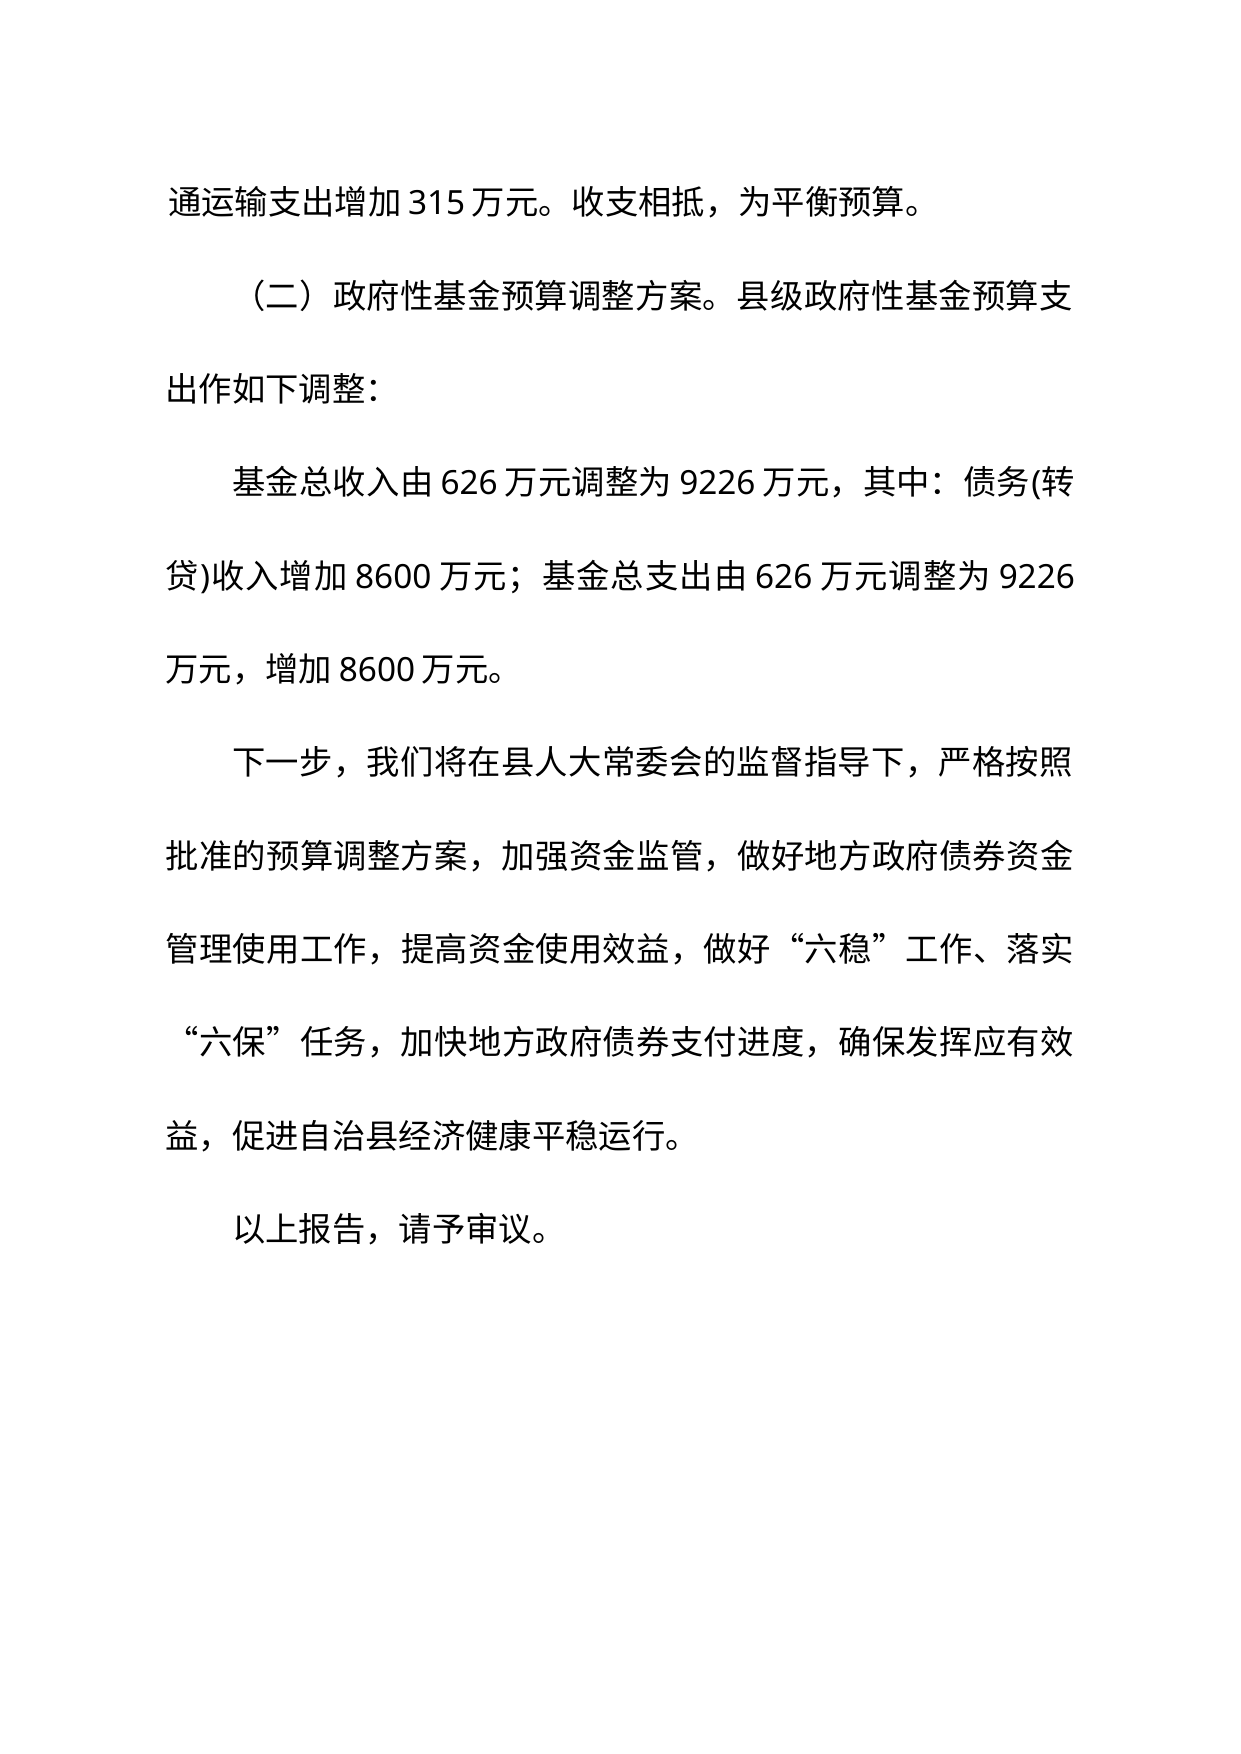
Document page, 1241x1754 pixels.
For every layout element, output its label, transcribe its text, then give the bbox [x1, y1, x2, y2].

text 基金总收入由626万元调整为9226万元，其中：债务(转贷)收入增加8600万元；基金总支出由626万元调整为9226万元，增加8600万元。 [165, 434, 1075, 714]
text （二）政府性基金预算调整方案。县级政府性基金预算支出作如下调整： [165, 247, 1075, 434]
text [165, 154, 1075, 247]
text 以上报告，请予审议。 [165, 1180, 1075, 1274]
text 下一步，我们将在县人大常委会的监督指导下，严格按照批准的预算调整方案，加强资金监管，做好地方政府债券资金管理使用工作，提高资金使用效益，做好“六稳”工作、落实“六保”任务，加快地方政府债券支付进度，确保发挥应有效益，促进自治县经济健康平稳运行。 [165, 714, 1075, 1180]
